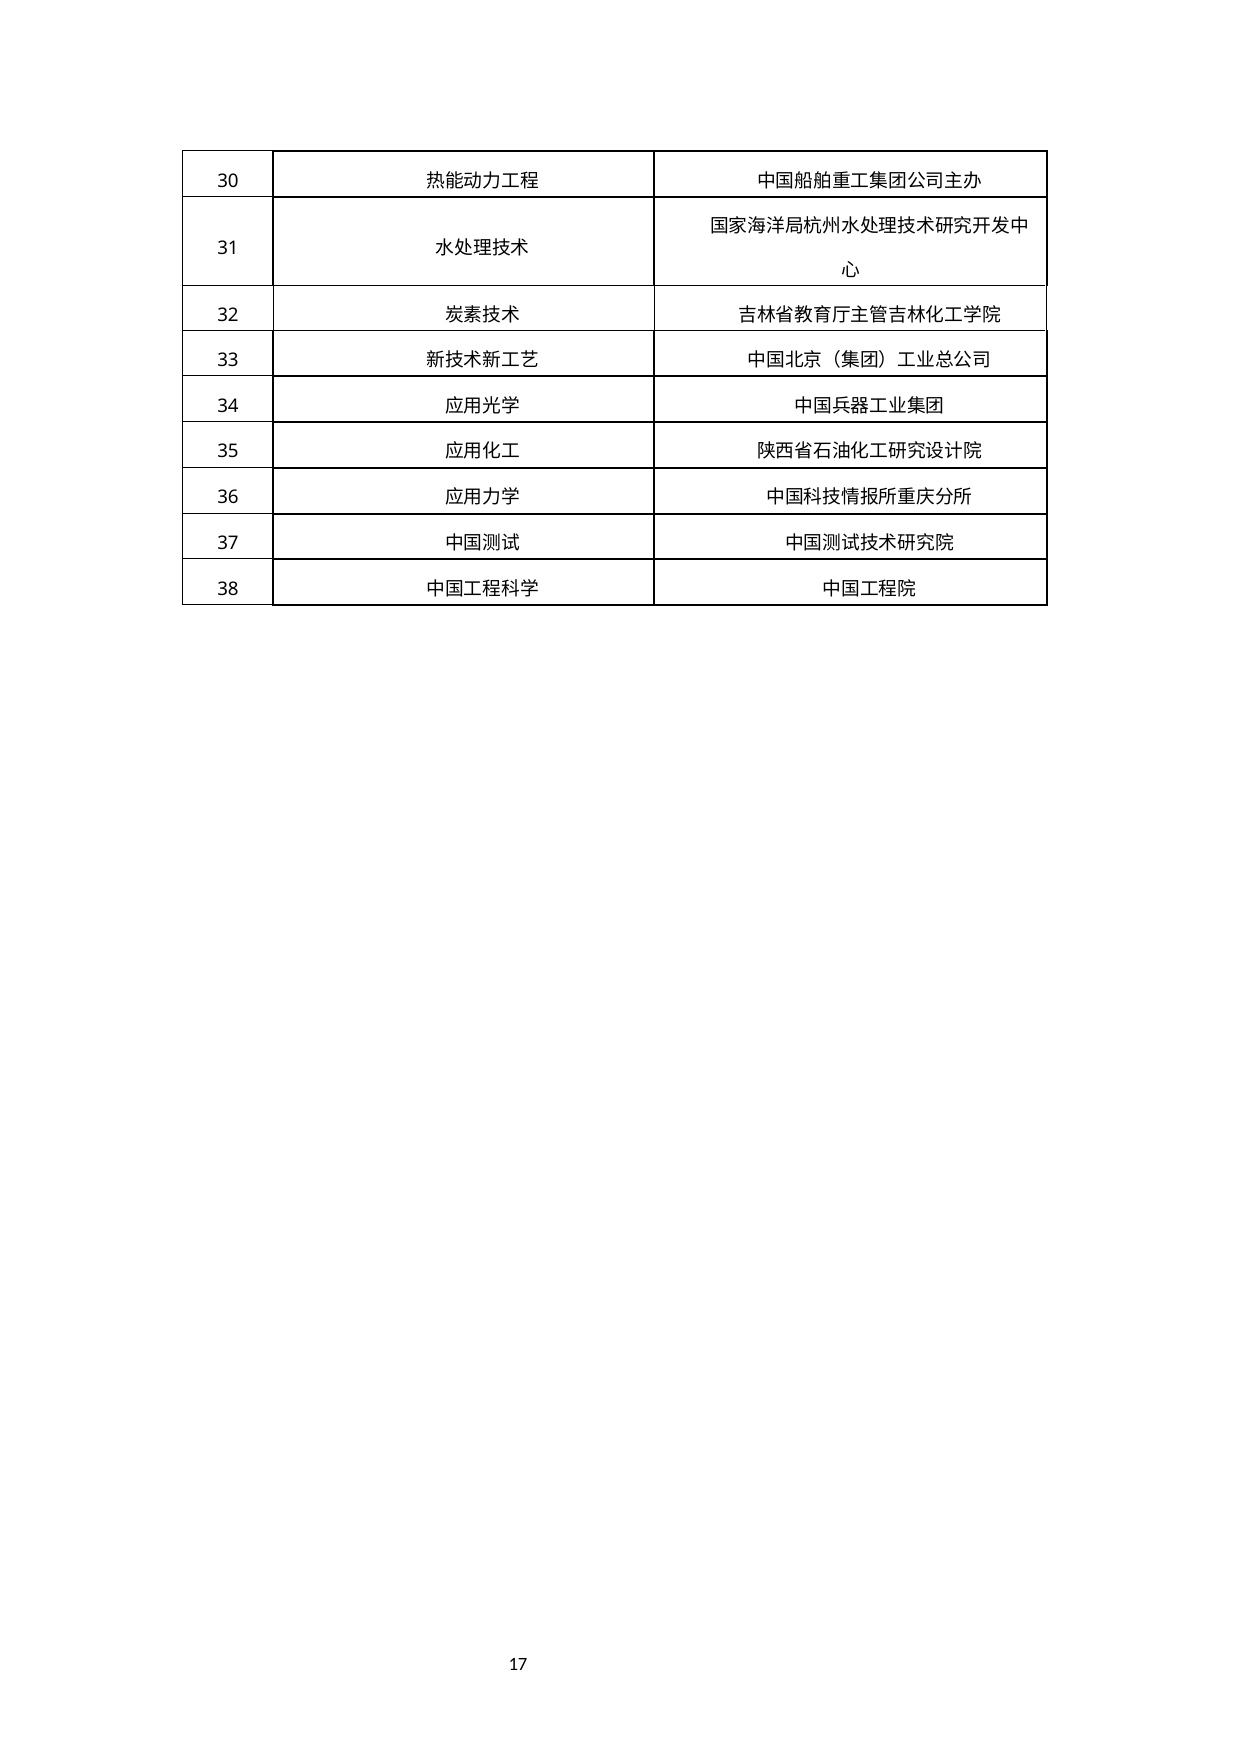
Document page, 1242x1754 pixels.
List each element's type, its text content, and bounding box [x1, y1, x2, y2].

table_cell 34 [183, 376, 272, 421]
table_cell 31 [183, 197, 272, 285]
table_cell 中国工程院 [655, 560, 1046, 604]
table_cell 36 [183, 468, 272, 512]
table_cell 38 [183, 559, 272, 604]
table_cell 37 [183, 514, 272, 558]
table_cell 吉林省教育厅主管吉林化工学院 [655, 285, 1046, 330]
table_cell 32 [183, 286, 273, 330]
table_cell 30 [183, 151, 272, 196]
table_cell 中国测试技术研究院 [655, 515, 1046, 558]
table_cell 国家海洋局杭州水处理技术研究开发中心 [655, 198, 1046, 285]
table_cell 35 [183, 422, 272, 467]
table_cell 中国船舶重工集团公司主办 [655, 152, 1046, 196]
table_cell 热能动力工程 [274, 152, 653, 196]
table_cell 陕西省石油化工研究设计院 [655, 423, 1046, 467]
table_cell 水处理技术 [274, 198, 653, 285]
table_cell 应用光学 [274, 377, 653, 421]
table_cell 应用化工 [274, 423, 653, 467]
table_cell 炭素技术 [274, 286, 654, 330]
table_cell 中国工程科学 [274, 560, 653, 604]
table_cell 中国科技情报所重庆分所 [655, 469, 1046, 512]
table_cell 新技术新工艺 [274, 331, 653, 375]
table_cell 中国测试 [274, 515, 653, 558]
table_cell 33 [183, 331, 272, 375]
table_cell 中国兵器工业集团 [655, 377, 1046, 421]
table_cell 应用力学 [274, 469, 653, 512]
table_cell 中国北京（集团）工业总公司 [655, 330, 1046, 375]
